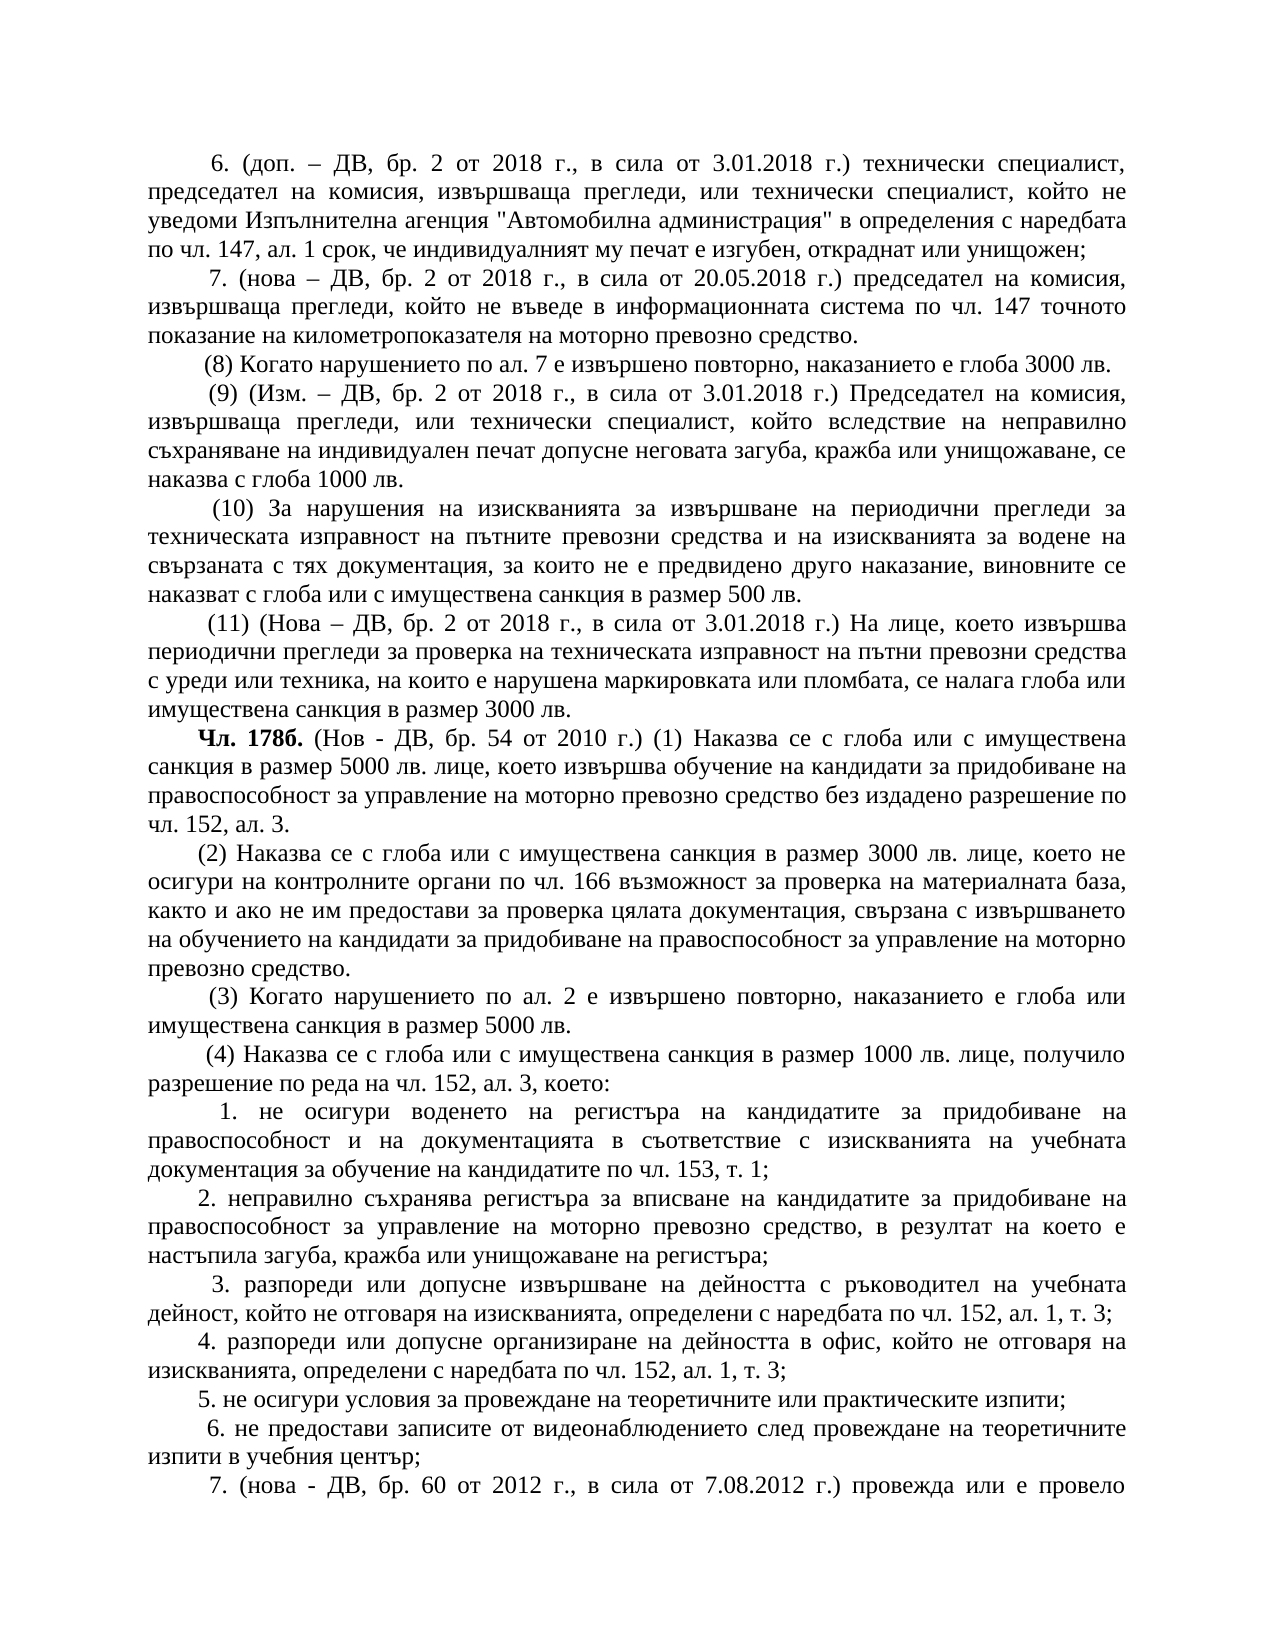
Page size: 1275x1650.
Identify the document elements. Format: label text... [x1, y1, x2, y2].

text (11) (Нова – ДВ, бр. 2 от 2018 г., в сила от 3.01.2018 г.) На лице, което извършва периодични прегледи за проверка на техническата изправност на пътни превозни средства с уреди или техника, на които е нарушена маркировката или пломбата, се налага глоба или имуществена санкция в размер 3000 лв. [148, 608, 1127, 723]
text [148, 1470, 1127, 1499]
text (9) (Изм. – ДВ, бр. 2 от 2018 г., в сила от 3.01.2018 г.) Председател на комисия, извършваща прегледи, или технически специалист, който вследствие на неправилно съхраняване на индивидуален печат допусне неговата загуба, кражба или унищожаване, се наказва с глоба 1000 лв. [148, 378, 1127, 493]
text 6. не предостави записите от видеонаблюдението след провеждане на теоретичните изпити в учебния център; [148, 1413, 1127, 1470]
text (3) Когато нарушението по ал. 2 е извършено повторно, наказанието е глоба или имуществена санкция в размер 5000 лв. [148, 981, 1127, 1039]
text (4) Наказва се с глоба или с имуществена санкция в размер 1000 лв. лице, получило разрешение по реда на чл. 152, ал. 3, което: [148, 1039, 1127, 1096]
text 4. разпореди или допусне организиране на дейността в офис, който не отговаря на изискванията, определени с наредбата по чл. 152, ал. 1, т. 3; [148, 1326, 1127, 1384]
text 7. (нова – ДВ, бр. 2 от 2018 г., в сила от 20.05.2018 г.) председател на комисия, извършваща прегледи, който не въведе в информационната система по чл. 147 точното показание на километропоказателя на моторно превозно средство. [148, 263, 1127, 349]
text 2. неправилно съхранява регистъра за вписване на кандидатите за придобиване на правоспособност за управление на моторно превозно средство, в резултат на което е настъпила загуба, кражба или унищожаване на регистъра; [148, 1183, 1127, 1269]
text (8) Когато нарушението по ал. 7 е извършено повторно, наказанието е глоба 3000 лв. [148, 349, 1127, 378]
text Чл. 178б. (Нов - ДВ, бр. 54 от 2010 г.) (1) Наказва се с глоба или с имуществена санкция в размер 5000 лв. лице, което извършва обучение на кандидати за придобиване на правоспособност за управление на моторно превозно средство без издадено разрешение по чл. 152, ал. 3. [148, 723, 1127, 838]
text 3. разпореди или допусне извършване на дейността с ръководител на учебната дейност, който не отговаря на изискванията, определени с наредбата по чл. 152, ал. 1, т. 3; [148, 1269, 1127, 1326]
text 5. не осигури условия за провеждане на теоретичните или практическите изпити; [148, 1384, 1127, 1413]
text 1. не осигури воденето на регистъра на кандидатите за придобиване на правоспособност и на документацията в съответствие с изискванията на учебната документация за обучение на кандидатите по чл. 153, т. 1; [148, 1096, 1127, 1183]
text (10) За нарушения на изискванията за извършване на периодични прегледи за техническата изправност на пътните превозни средства и на изискванията за водене на свързаната с тях документация, за които не е предвидено друго наказание, виновните се наказват с глоба или с имуществена санкция в размер 500 лв. [148, 493, 1127, 608]
text 6. (доп. – ДВ, бр. 2 от 2018 г., в сила от 3.01.2018 г.) технически специалист, председател на комисия, извършваща прегледи, или технически специалист, който не уведоми Изпълнителна агенция "Автомобилна администрация" в определения с наредбата по чл. 147, ал. 1 срок, че индивидуалният му печат е изгубен, откраднат или унищожен; [148, 148, 1127, 263]
text (2) Наказва се с глоба или с имуществена санкция в размер 3000 лв. лице, което не осигури на контролните органи по чл. 166 възможност за проверка на материалната база, както и ако не им предостави за проверка цялата документация, свързана с извършването на обучението на кандидати за придобиване на правоспособност за управление на моторно превозно средство. [148, 838, 1127, 981]
